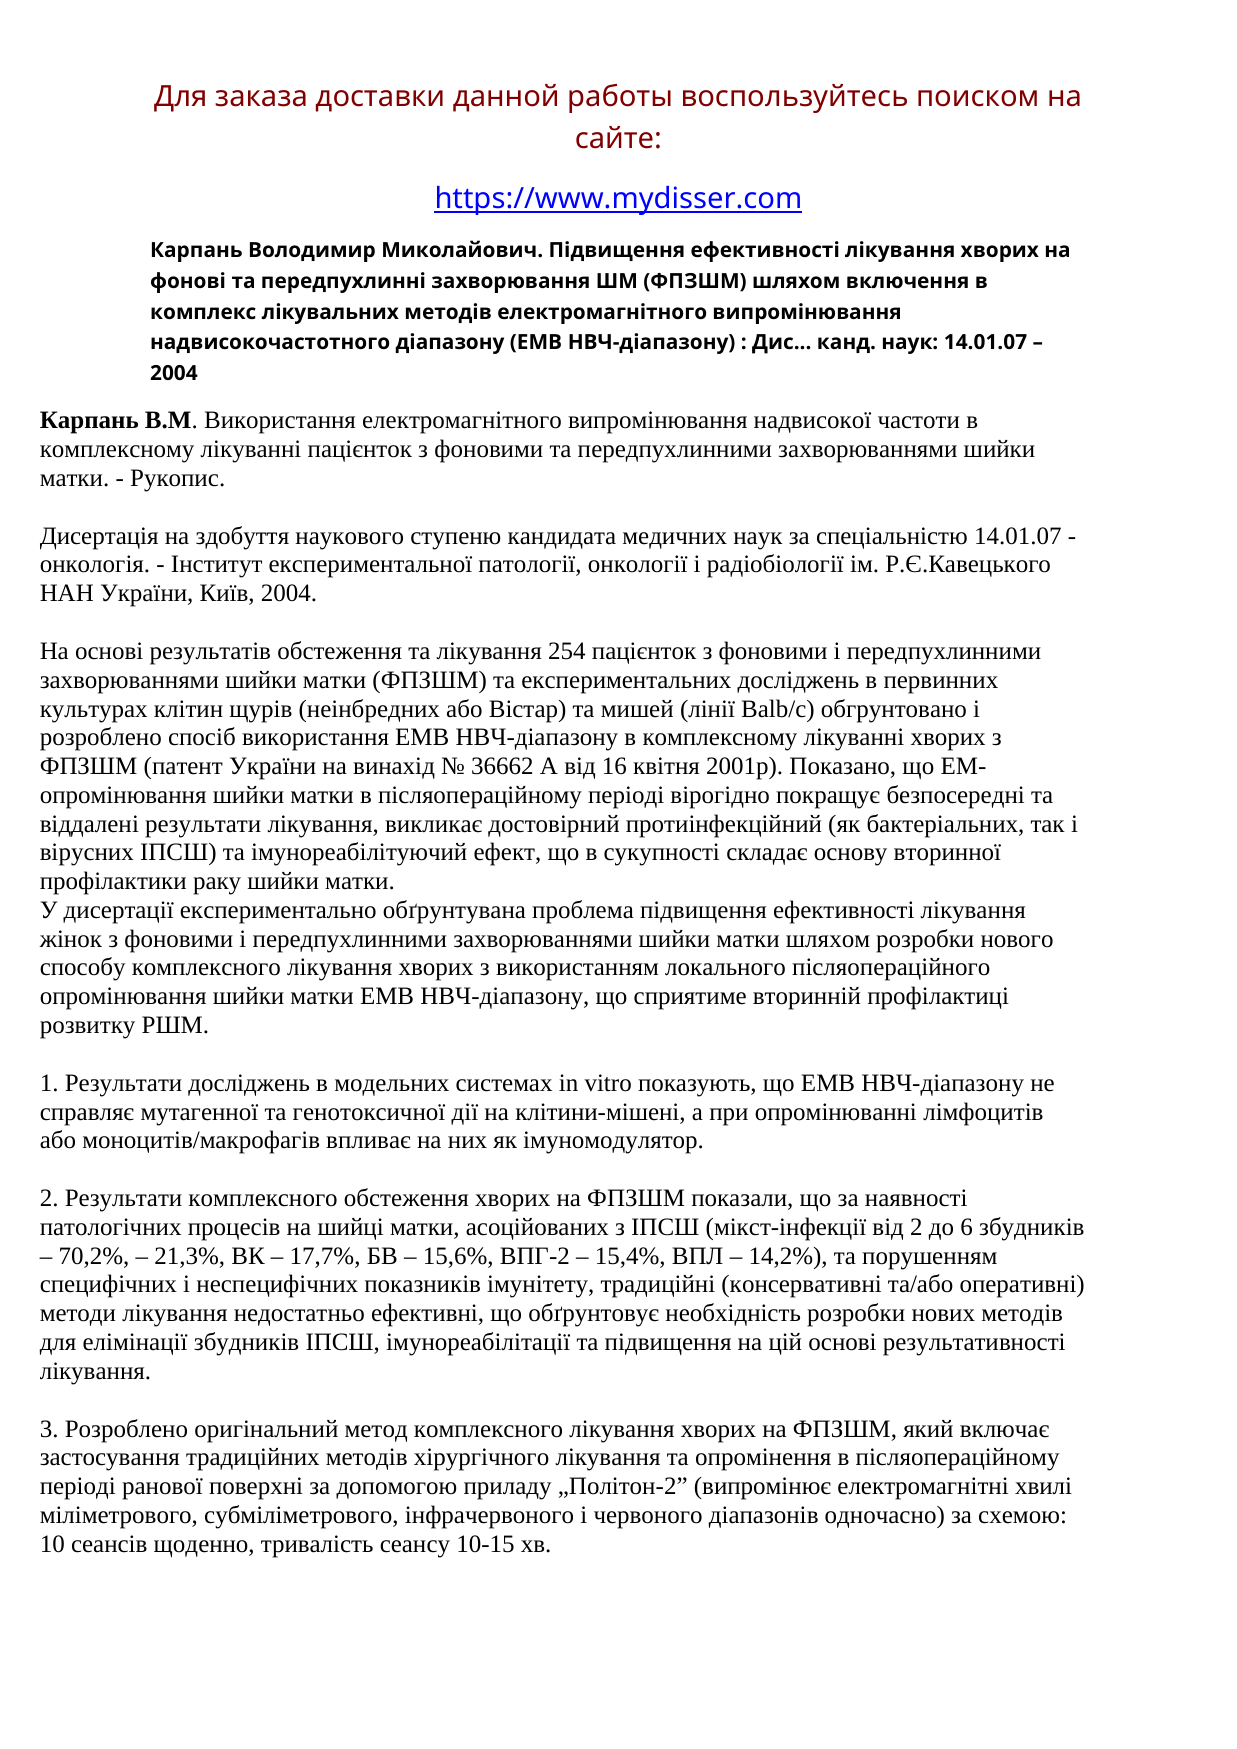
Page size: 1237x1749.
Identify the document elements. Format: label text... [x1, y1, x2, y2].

table_header [40, 405, 1086, 895]
table_cell [40, 895, 1086, 1587]
text Карпань Володимир Миколайович. Підвищення ефективності лікування хворих на фонові та передпухлинні захворювання ШМ (ФПЗШМ) шляхом включення в комплекс лікувальних методів електромагнітного випромінювання надвисокочастотного діапазону (ЕМВ НВЧ-діапазону) : Дис... канд. наук: 14.01.07 – 2004 [150, 236, 1086, 386]
